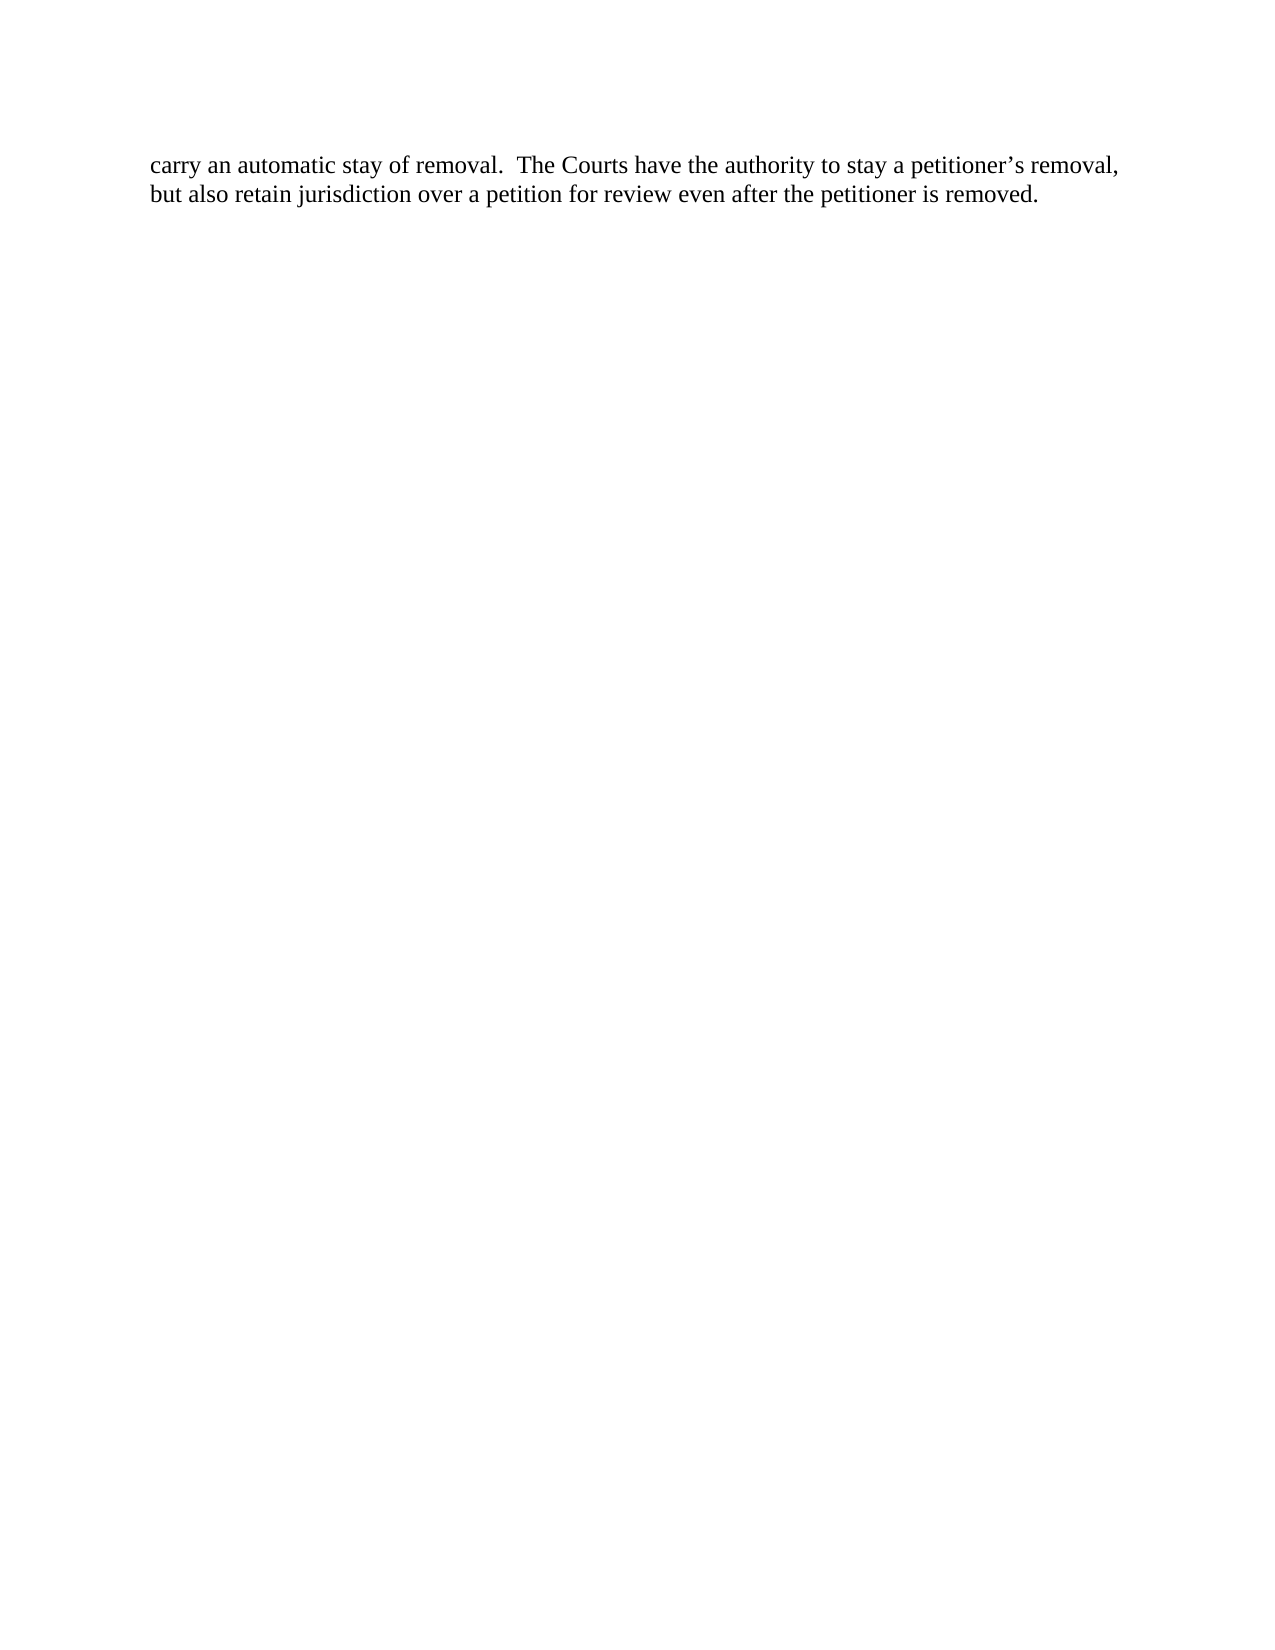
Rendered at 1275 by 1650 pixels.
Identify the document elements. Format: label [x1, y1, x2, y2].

text [150, 150, 1125, 207]
